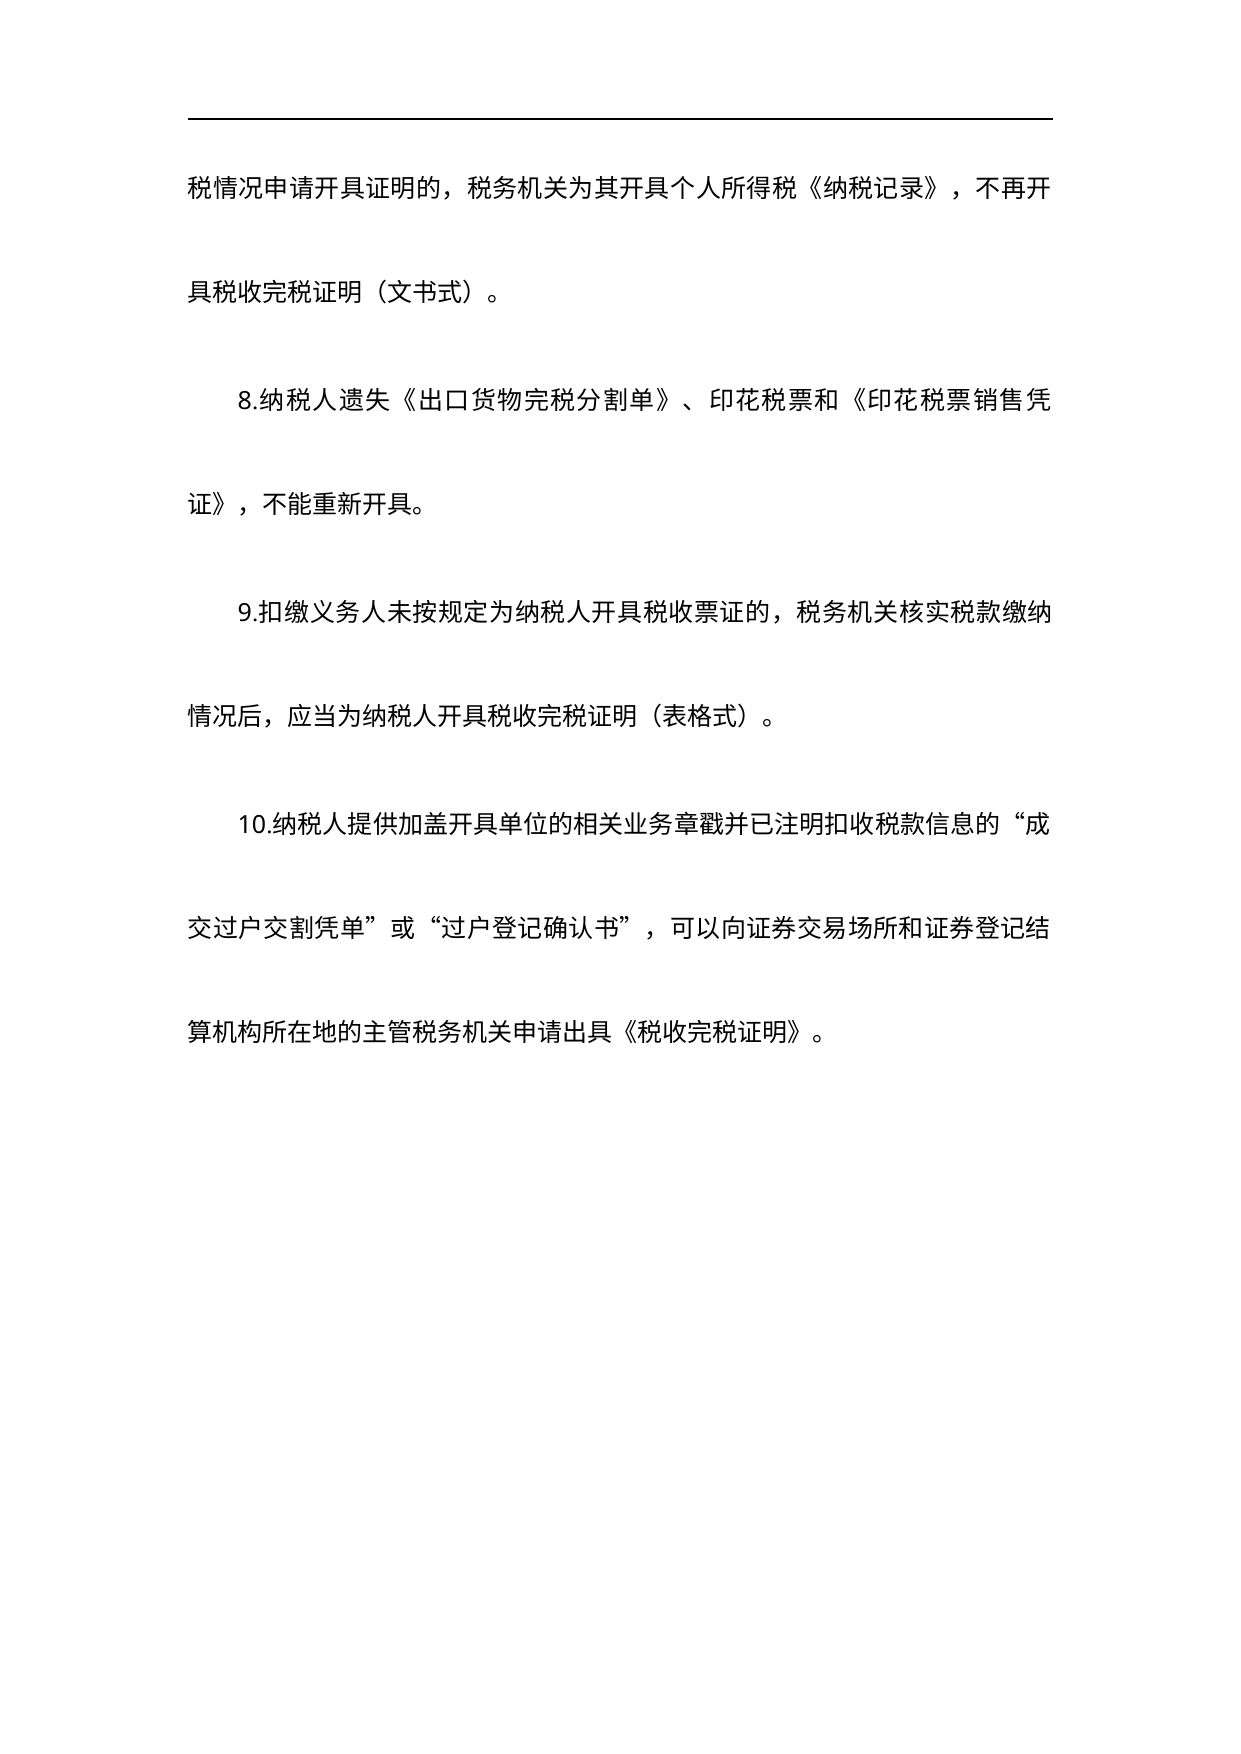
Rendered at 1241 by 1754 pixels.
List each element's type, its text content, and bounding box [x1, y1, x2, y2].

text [187, 152, 1053, 325]
text 8.纳税人遗失《出口货物完税分割单》、印花税票和《印花税票销售凭证》，不能重新开具。 [187, 364, 1053, 537]
text 9.扣缴义务人未按规定为纳税人开具税收票证的，税务机关核实税款缴纳情况后，应当为纳税人开具税收完税证明（表格式）。 [187, 576, 1053, 749]
text 10.纳税人提供加盖开具单位的相关业务章戳并已注明扣收税款信息的“成交过户交割凭单”或“过户登记确认书”，可以向证券交易场所和证券登记结算机构所在地的主管税务机关申请出具《税收完税证明》。 [187, 788, 1053, 1065]
